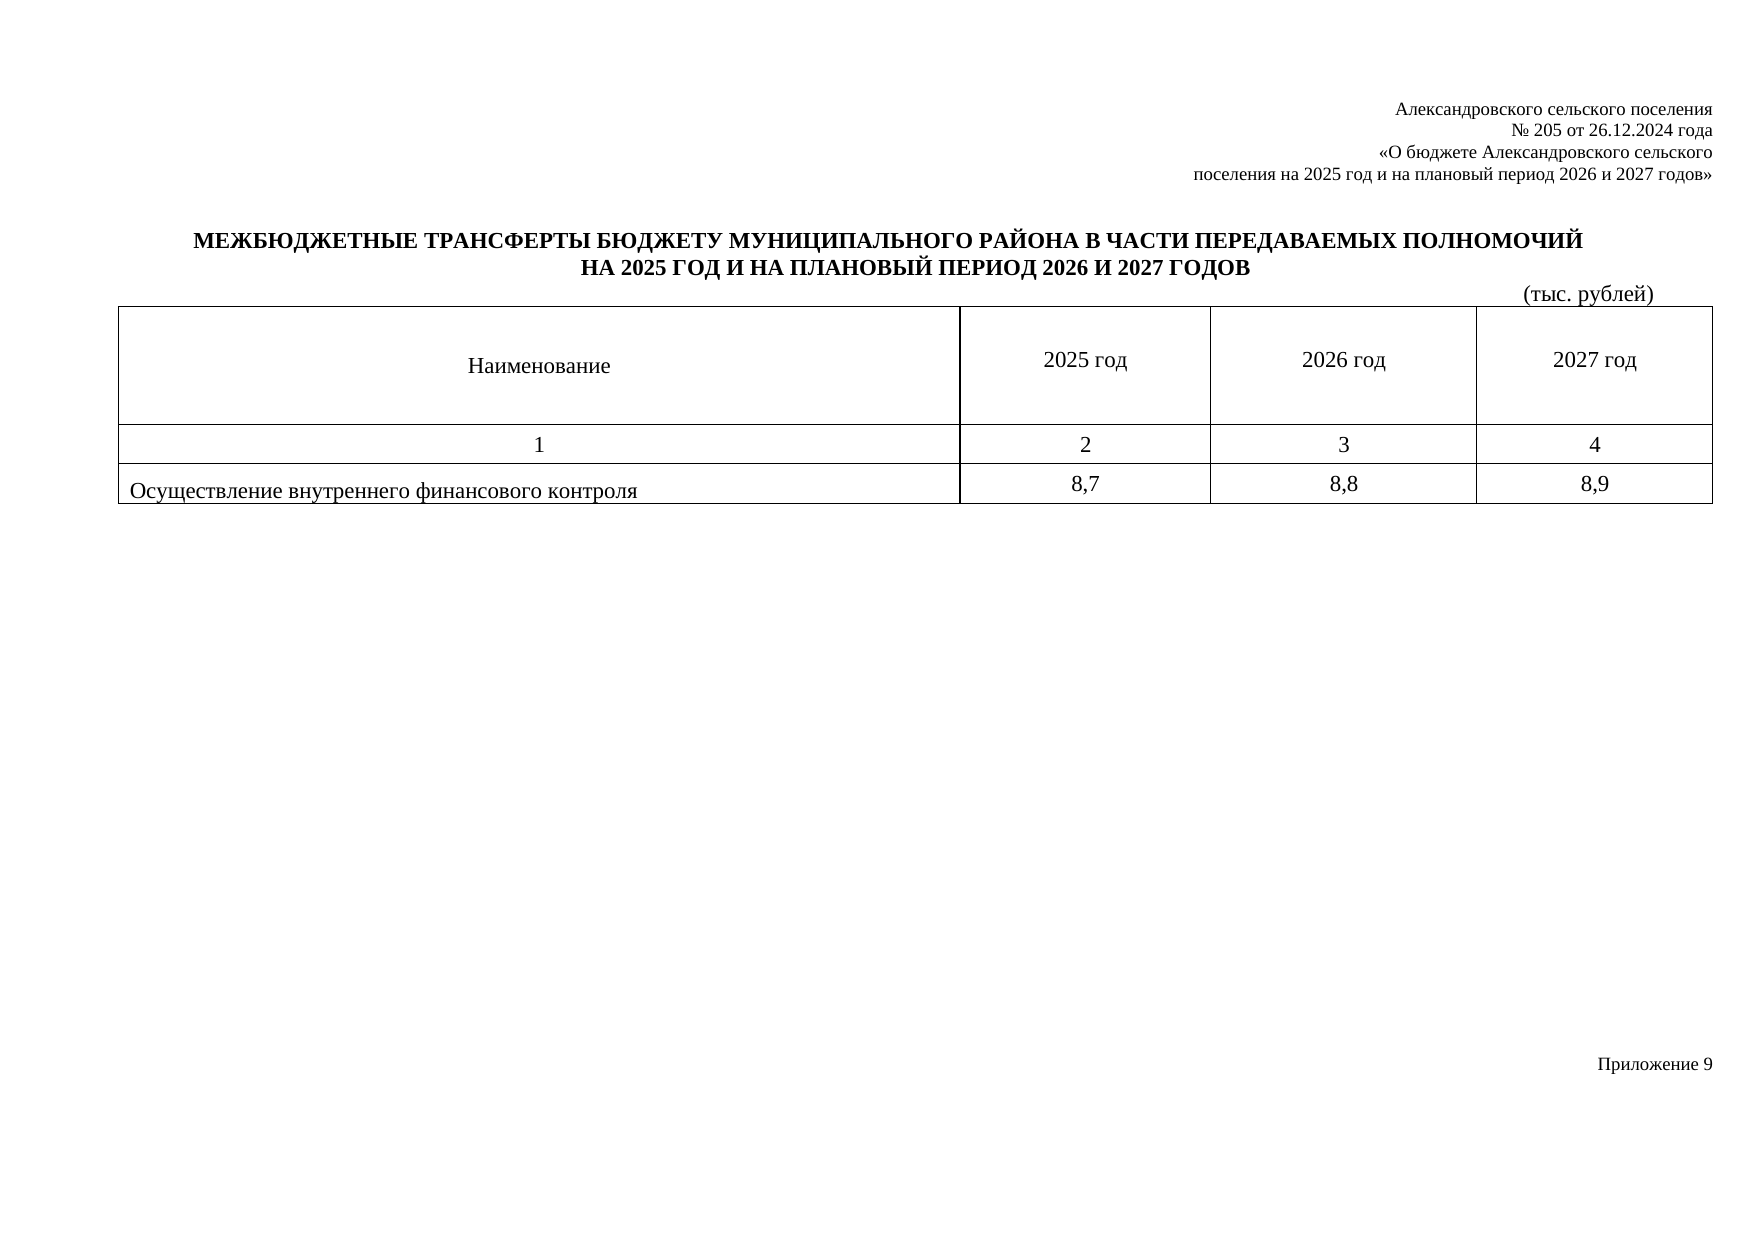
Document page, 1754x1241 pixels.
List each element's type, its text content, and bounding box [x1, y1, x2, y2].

text поселения на 2025 год и на плановый период 2026 и 2027 годов» [458, 162, 1713, 184]
table_cell 8,9 [1477, 464, 1712, 503]
table_cell Осуществление внутреннего финансового контроля [119, 464, 959, 503]
text Приложение 9 [458, 1053, 1713, 1074]
table_cell 8,7 [961, 464, 1210, 503]
text № 205 от 26.12.2024 года [458, 119, 1713, 141]
table_cell 3 [1211, 425, 1476, 463]
table_header Наименование [119, 307, 959, 424]
table_header 2025 год [961, 307, 1210, 424]
table_cell 1 [119, 425, 959, 463]
text Александровского сельского поселения [458, 98, 1713, 119]
table_cell 2 [961, 425, 1210, 463]
table_header 2026 год [1211, 307, 1476, 424]
text «О бюджете Александровского сельского [458, 141, 1713, 162]
table_cell 4 [1477, 425, 1712, 463]
text НА 2025 ГОД И НА ПЛАНОВЫЙ ПЕРИОД 2026 И 2027 ГОДОВ [118, 253, 1713, 280]
text МЕЖБЮДЖЕТНЫЕ ТРАНСФЕРТЫ БЮДЖЕТУ МУНИЦИПАЛЬНОГО РАЙОНА В ЧАСТИ ПЕРЕДАВАЕМЫХ ПОЛНОМОЧИЙ [118, 227, 1713, 253]
table_header 2027 год [1477, 307, 1712, 424]
text (тыс. рублей) [118, 280, 1654, 306]
table_cell 8,8 [1211, 464, 1476, 503]
